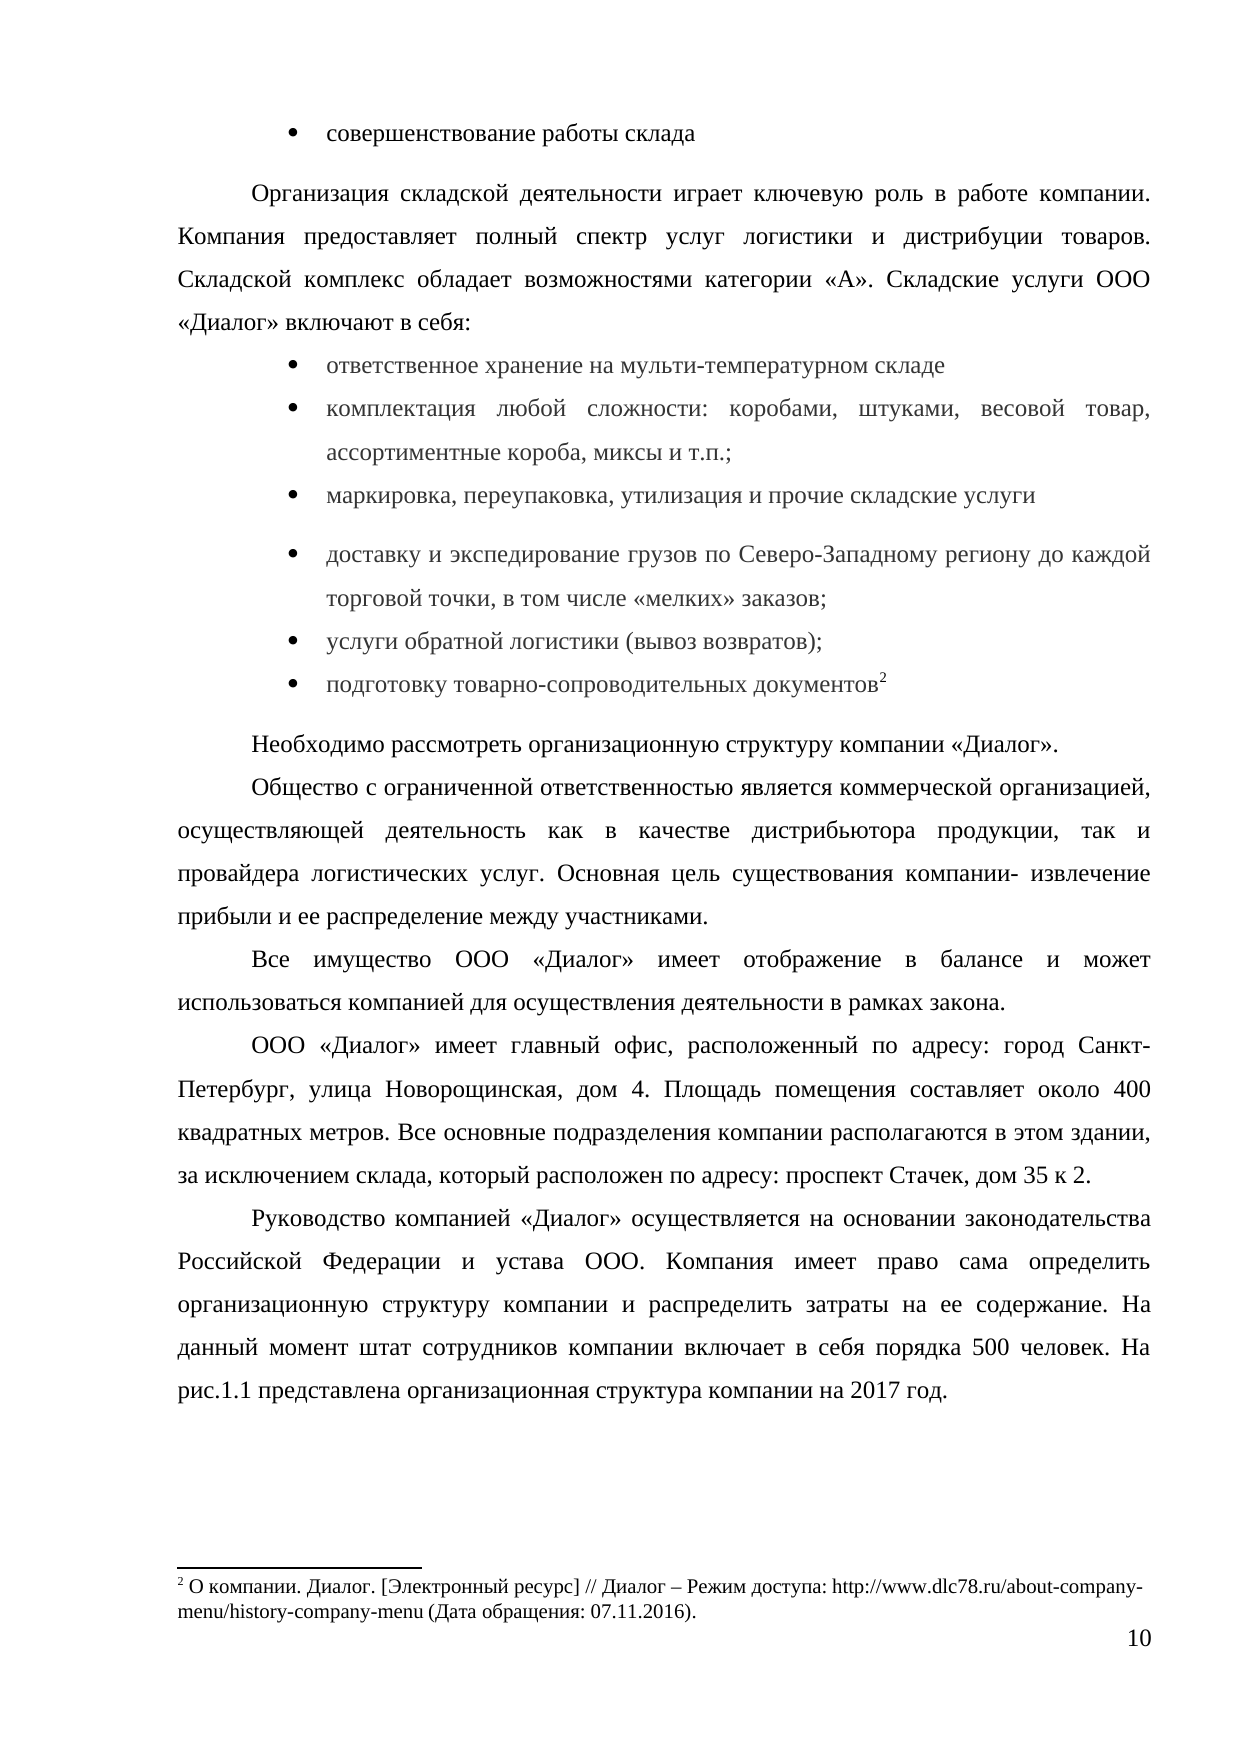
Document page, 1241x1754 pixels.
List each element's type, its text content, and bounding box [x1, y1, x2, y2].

list маркировка, переупаковка, утилизация и прочие складские услуги [288, 480, 1152, 508]
list ответственное хранение на мульти-температурном складе [288, 350, 1152, 379]
text Необходимо рассмотреть организационную структуру компании «Диалог». [177, 729, 1152, 757]
text Руководство компанией «Диалог» осуществляется на основании законодательства Российской Федерации и устава ООО. Компания имеет право сама определить организационную структуру компании и распределить затраты на ее содержание. На данный момент штат сотрудников компании включает в себя порядка 500 человек. На рис.1.1 представлена организационная структура компании на 2017 год. [177, 1203, 1152, 1404]
list комплектация любой сложности: коробами, штуками, весовой товар, ассортиментные короба, миксы и т.п.; [288, 393, 1152, 465]
list услуги обратной логистики (вывоз возвратов); [288, 626, 1152, 654]
list подготовку товарно-сопроводительных документов [288, 669, 1152, 698]
text Организация складской деятельности играет ключевую роль в работе компании. Компания предоставляет полный спектр услуг логистики и дистрибуции товаров. Складской комплекс обладает возможностями категории «А». Складские услуги ООО «Диалог» включают в себя: [177, 178, 1152, 336]
list совершенствование работы склада [288, 118, 1152, 147]
text Общество с ограниченной ответственностью является коммерческой организацией, осуществляющей деятельность как в качестве дистрибьютора продукции, так и провайдера логистических услуг. Основная цель существования компании- извлечение прибыли и ее распределение между участниками. [177, 772, 1152, 930]
list доставку и экспедирование грузов по Северо-Западному региону до каждой торговой точки, в том числе «мелких» заказов; [288, 539, 1152, 611]
text ООО «Диалог» имеет главный офис, расположенный по адресу: город Санкт-Петербург, улица Новорощинская, дом 4. Площадь помещения составляет около 400 квадратных метров. Все основные подразделения компании располагаются в этом здании, за исключением склада, который расположен по адресу: проспект Стачек, дом 35 к 2. [177, 1031, 1152, 1189]
text Все имущество ООО «Диалог» имеет отображение в балансе и может использоваться компанией для осуществления деятельности в рамках закона. [177, 944, 1152, 1016]
